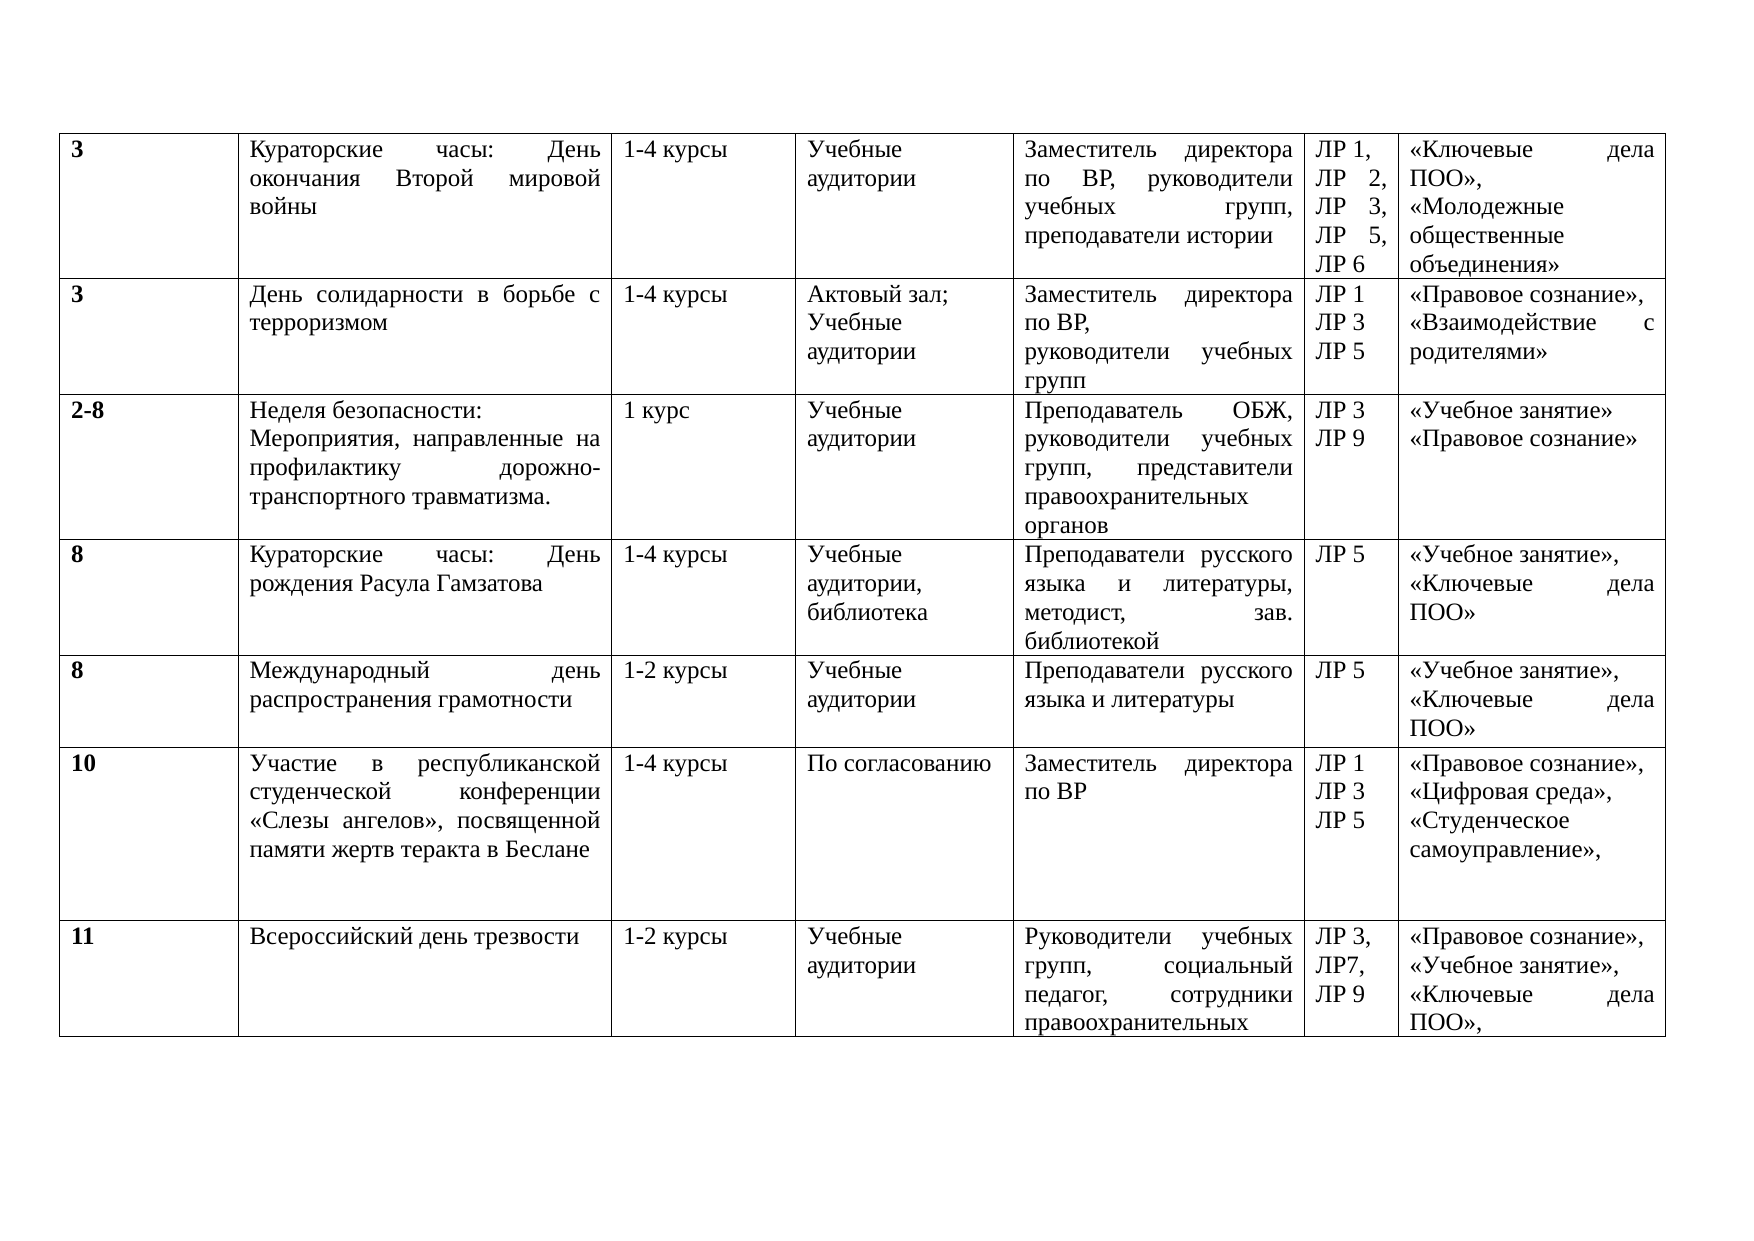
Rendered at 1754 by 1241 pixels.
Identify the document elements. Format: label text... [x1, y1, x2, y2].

table_cell 3 [60, 279, 238, 394]
table_cell ЛР 3 ЛР 9 [1305, 395, 1398, 538]
table_cell 8 [60, 656, 238, 747]
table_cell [1014, 921, 1304, 1036]
table_cell Учебные аудитории [796, 921, 1013, 1036]
table_cell 1-4 курсы [612, 540, 795, 654]
table_cell Участие в республиканской студенческой конференции «Слезы ангелов», посвященной памяти жертв теракта в Беслане [239, 748, 611, 920]
table_cell Заместитель директора по ВР, руководители учебных групп, преподаватели истории [1014, 134, 1304, 278]
table_cell 1-4 курсы [612, 134, 795, 278]
table_cell Кураторские часы: День рождения Расула Гамзатова [239, 540, 611, 654]
table_cell 1-2 курсы [612, 921, 795, 1036]
table_cell Заместитель директора по ВР, руководители учебных групп [1014, 279, 1304, 394]
table_cell 1-2 курсы [612, 656, 795, 747]
table_cell 2-8 [60, 395, 238, 538]
table_cell 1-4 курсы [612, 279, 795, 394]
table_cell Международный день распространения грамотности [239, 656, 611, 747]
table_cell ЛР 1 ЛР 3 ЛР 5 [1305, 279, 1398, 394]
table_cell ЛР 1 ЛР 3 ЛР 5 [1305, 748, 1398, 920]
table_cell «Ключевые дела ПОО», «Молодежные общественные объединения» [1399, 134, 1665, 278]
table_cell ЛР 1, ЛР 2, ЛР 3, ЛР 5, ЛР 6 [1305, 134, 1398, 278]
table_cell Кураторские часы: День окончания Второй мировой войны [239, 134, 611, 278]
table_cell «Правовое сознание», «Взаимодействие с родителями» [1399, 279, 1665, 394]
table_cell 3 [60, 134, 238, 278]
table_cell 10 [60, 748, 238, 920]
table_cell ЛР 5 [1305, 656, 1398, 747]
table_cell Актовый зал; Учебные аудитории [796, 279, 1013, 394]
table_cell Неделя безопасности: Мероприятия, направленные на профилактику дорожно-транспортного травматизма. [239, 395, 611, 538]
table_cell День солидарности в борьбе с терроризмом [239, 279, 611, 394]
table_cell Учебные аудитории, библиотека [796, 540, 1013, 654]
table_cell Преподаватели русского языка и литературы [1014, 656, 1304, 747]
table_cell Заместитель директора по ВР [1014, 748, 1304, 920]
table_cell «Учебное занятие», «Ключевые дела ПОО» [1399, 540, 1665, 654]
table_cell Учебные аудитории [796, 656, 1013, 747]
table_cell Учебные аудитории [796, 395, 1013, 538]
table_cell Преподаватели русского языка и литературы, методист, зав. библиотекой [1014, 540, 1304, 654]
table_cell ЛР 5 [1305, 540, 1398, 654]
table_cell 8 [60, 540, 238, 654]
table_cell 11 [60, 921, 238, 1036]
table_cell Учебные аудитории [796, 134, 1013, 278]
table_cell 1-4 курсы [612, 748, 795, 920]
table_cell «Учебное занятие», «Ключевые дела ПОО» [1399, 656, 1665, 747]
table_cell ЛР 3, ЛР7, ЛР 9 [1305, 921, 1398, 1036]
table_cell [1399, 921, 1665, 1036]
table_cell 1 курс [612, 395, 795, 538]
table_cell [239, 921, 611, 1036]
table_cell «Правовое сознание», «Цифровая среда», «Студенческое самоуправление», [1399, 748, 1665, 920]
table_cell «Учебное занятие» «Правовое сознание» [1399, 395, 1665, 538]
table_cell По согласованию [796, 748, 1013, 920]
table_cell Преподаватель ОБЖ, руководители учебных групп, представители правоохранительных органов [1014, 395, 1304, 538]
